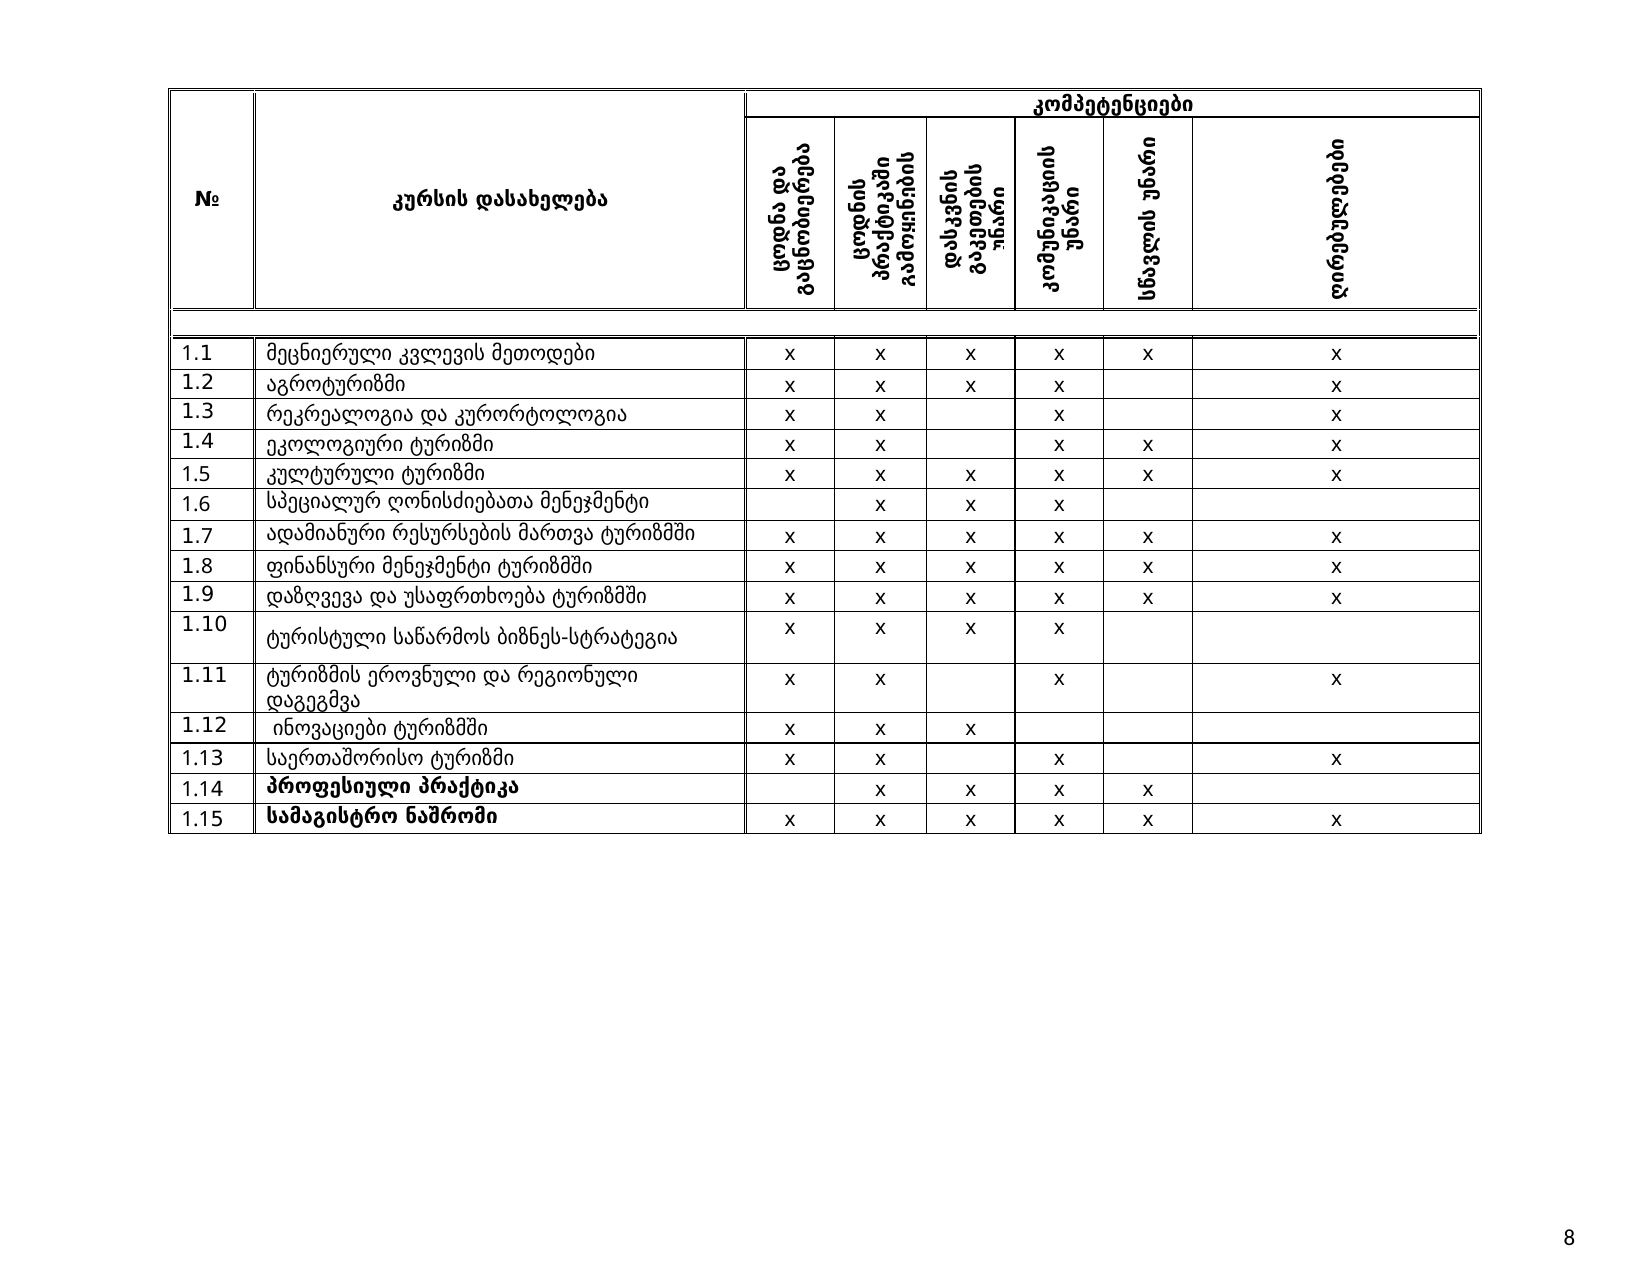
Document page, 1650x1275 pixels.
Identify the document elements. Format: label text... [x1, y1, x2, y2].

table_cell 1.14 [171, 774, 253, 803]
table_cell x [927, 612, 1014, 662]
table_cell [1193, 612, 1479, 662]
table_cell [927, 664, 1014, 712]
table_cell x [1193, 459, 1479, 488]
table_cell x [1104, 430, 1192, 458]
table_cell კულტურული ტურიზმი [256, 459, 744, 488]
table_cell ფინანსური მენეჯმენტი ტურიზმში [256, 551, 744, 581]
table_cell x [927, 713, 1014, 742]
table_cell 1.9 [171, 582, 253, 611]
table_cell 1.6 [171, 489, 253, 520]
table_header № [170, 89, 255, 308]
table_cell x [1193, 664, 1479, 712]
table_cell x [835, 489, 926, 520]
table_cell x [835, 551, 926, 581]
table_cell ადამიანური რესურსების მართვა ტურიზმში [256, 521, 744, 550]
table_cell x [747, 370, 834, 398]
table_cell x [1016, 744, 1103, 773]
table_cell x [835, 612, 926, 662]
table_cell x [835, 664, 926, 712]
table_cell 1.3 [171, 399, 253, 428]
table_cell 1.5 [171, 459, 253, 488]
table_cell x [747, 664, 834, 712]
table_cell 1.11 [171, 664, 253, 712]
table_cell [747, 489, 834, 520]
table_cell 1.7 [171, 521, 253, 550]
table_cell x [747, 521, 834, 550]
table_cell x [747, 459, 834, 488]
table_cell x [747, 612, 834, 662]
table_cell x [1016, 430, 1103, 458]
table_cell ტურიზმის ეროვნული და რეგიონული დაგეგმვა [256, 664, 744, 712]
table_cell x [1104, 459, 1192, 488]
table_cell [1104, 399, 1192, 428]
table_cell x [747, 430, 834, 458]
table_cell x [1193, 399, 1479, 428]
table_cell x [1193, 521, 1479, 550]
table_cell x [1193, 335, 1480, 369]
table_cell x [1104, 582, 1192, 611]
table_cell x [835, 713, 926, 742]
table_cell რეკრეალოგია და კურორტოლოგია [256, 399, 744, 428]
table_cell x [1016, 582, 1103, 611]
table_cell პროფესიული პრაქტიკა [256, 774, 744, 803]
table_cell x [1193, 582, 1479, 611]
table_cell x [835, 430, 926, 458]
table_cell x [835, 339, 926, 369]
table_cell x [835, 399, 926, 428]
table_cell x [835, 582, 926, 611]
table_cell [1104, 664, 1192, 712]
table_cell [1193, 489, 1479, 520]
table_cell 1.4 [171, 430, 253, 458]
table_cell x [1016, 489, 1103, 520]
table_cell ინოვაციები ტურიზმში [256, 713, 744, 742]
table_cell [170, 308, 1480, 335]
table_cell x [835, 370, 926, 398]
table_cell [927, 744, 1014, 773]
table_cell x [835, 744, 926, 773]
table_cell [1104, 713, 1192, 742]
table_cell სამაგისტრო ნაშრომი [256, 804, 744, 833]
table_cell x [927, 370, 1014, 398]
table_cell x [1016, 399, 1103, 428]
table_cell x [1016, 804, 1103, 833]
table_cell x [747, 804, 834, 833]
table_cell x [1016, 551, 1103, 581]
table_cell [1104, 744, 1192, 773]
table_cell 1.13 [171, 744, 253, 773]
table_cell ეკოლოგიური ტურიზმი [256, 430, 744, 458]
table_cell x [1016, 370, 1103, 398]
table_cell x [747, 713, 834, 742]
table_cell x [1016, 339, 1103, 369]
table_cell x [747, 399, 834, 428]
table_cell სწავლის უნარი [1104, 118, 1192, 308]
table_cell 1.15 [171, 804, 253, 833]
table_cell [1193, 774, 1479, 803]
table_cell სპეციალურ ღონისძიებათა მენეჯმენტი [256, 489, 744, 520]
table_cell კომუნიკაციის უნარი [1016, 118, 1103, 308]
table_cell 1.8 [171, 551, 253, 581]
table_cell x [1016, 774, 1103, 803]
table_cell 1.2 [171, 370, 253, 398]
table_cell ტურისტული საწარმოს ბიზნეს-სტრატეგია [256, 612, 744, 662]
table_cell x [747, 339, 834, 369]
table_cell x [927, 521, 1014, 550]
table_cell x [1104, 521, 1192, 550]
table_cell x [1016, 521, 1103, 550]
table_cell x [927, 489, 1014, 520]
table_cell 1.12 [171, 713, 253, 742]
table_cell ცოდნა და გაცნობიერება [747, 118, 834, 308]
table_cell მეცნიერული კვლევის მეთოდები [256, 339, 744, 369]
table_cell [1104, 370, 1192, 398]
table_cell დასკვნის გაკეთების უნარი [927, 118, 1014, 308]
table_cell ცოდნის პრაქტიკაში გამოყენების უნარი [835, 118, 926, 308]
table_cell x [1104, 774, 1192, 803]
table_cell x [1193, 744, 1479, 773]
table_cell [1104, 612, 1192, 662]
table_cell საერთაშორისო ტურიზმი [256, 744, 744, 773]
table_cell x [835, 804, 926, 833]
table_cell x [1104, 551, 1192, 581]
table_cell [1016, 713, 1103, 742]
table_cell x [1016, 612, 1103, 662]
table_cell x [1016, 459, 1103, 488]
table_cell დაზღვევა და უსაფრთხოება ტურიზმში [256, 582, 744, 611]
table_cell [747, 774, 834, 803]
table_cell ღირებულებები [1193, 118, 1479, 308]
table_cell x [835, 774, 926, 803]
table_cell x [835, 459, 926, 488]
table_cell x [835, 521, 926, 550]
table_cell [1104, 489, 1192, 520]
table_header კომპეტენციები [746, 91, 1479, 116]
table_cell [927, 399, 1014, 428]
table_cell x [1193, 551, 1479, 581]
table_cell x [1016, 664, 1103, 712]
table_cell x [1104, 339, 1192, 369]
table_cell x [927, 774, 1014, 803]
table_cell x [1193, 430, 1479, 458]
table_cell აგროტურიზმი [256, 370, 744, 398]
table_header კურსის დასახელება [255, 89, 746, 308]
table_cell 1.1 [170, 335, 255, 369]
table_cell x [1104, 804, 1192, 833]
table_cell [1193, 713, 1479, 742]
table_cell x [1193, 370, 1479, 398]
table_cell x [1193, 804, 1479, 833]
table_cell x [927, 551, 1014, 581]
table_cell [927, 430, 1014, 458]
table_cell 1.10 [171, 612, 253, 662]
table_cell x [747, 551, 834, 581]
table_cell x [927, 339, 1014, 369]
table_cell x [927, 582, 1014, 611]
table_cell x [747, 582, 834, 611]
table_cell x [927, 804, 1014, 833]
table_cell x [747, 744, 834, 773]
table_cell x [927, 459, 1014, 488]
